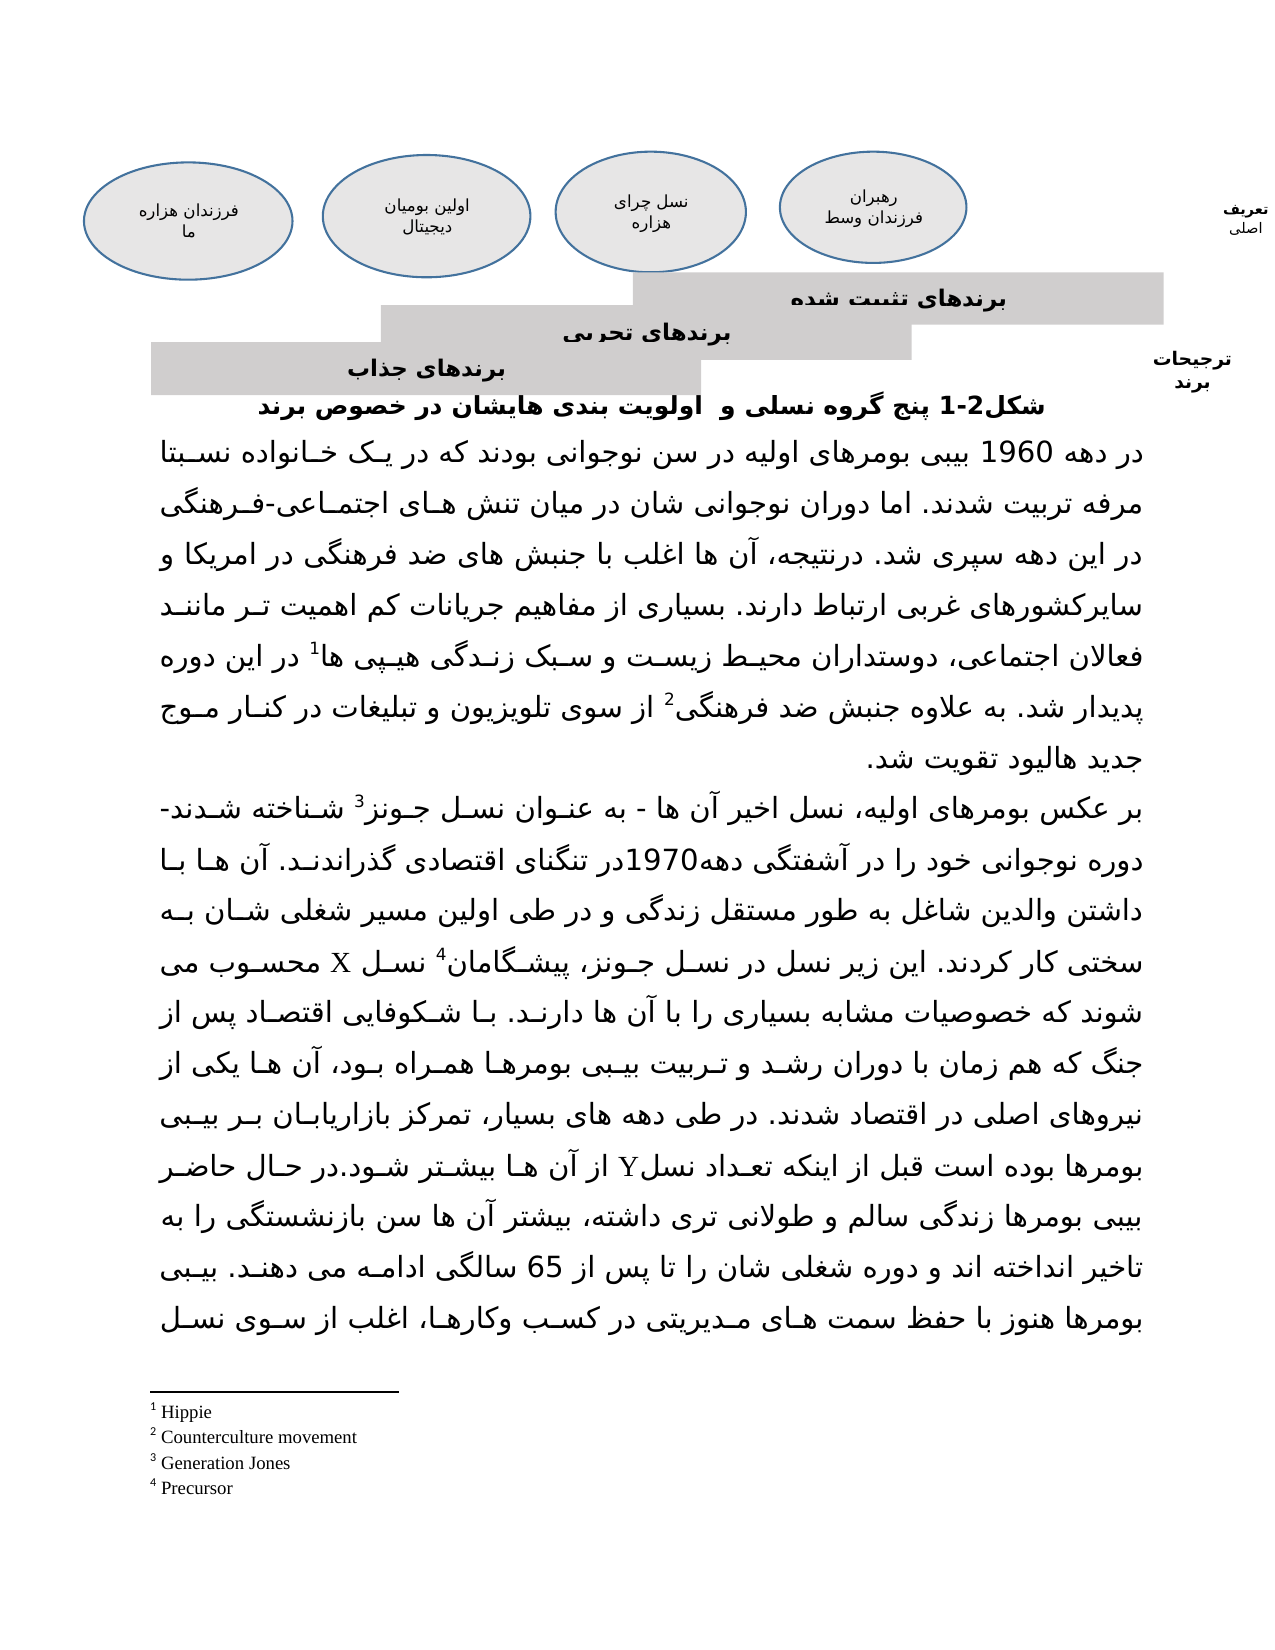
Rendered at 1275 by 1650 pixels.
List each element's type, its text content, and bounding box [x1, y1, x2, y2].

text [159, 792, 1144, 1336]
text در دهه 1960 بیبی بومرهای اولیه در سن نوجوانی بودند که در یک خانواده نسبتا مرفه تربیت شدند. اما دوران نوجوانی شان در میان تنش های اجتماعی-فرهنگی در این دهه سپری شد. درنتیجه، آن ها اغلب با جنبش های ضد فرهنگی در امریکا و سایرکشورهای غربی ارتباط دارند. بسیاری از مفاهیم جریانات کم اهمیت تر مانند فعالان اجتماعی، دوستداران محیط زیست و سبک زندگی هیپی ها در این دوره پدیدار شد. به علاوه جنبش ضد فرهنگی از سوی تلویزیون و تبلیغات در کنار موج جدید هالیود تقویت شد. [159, 435, 1144, 775]
text شکل2-1 پنج گروه نسلی و اولویت بندی هایشان در خصوص برند [159, 392, 1144, 421]
